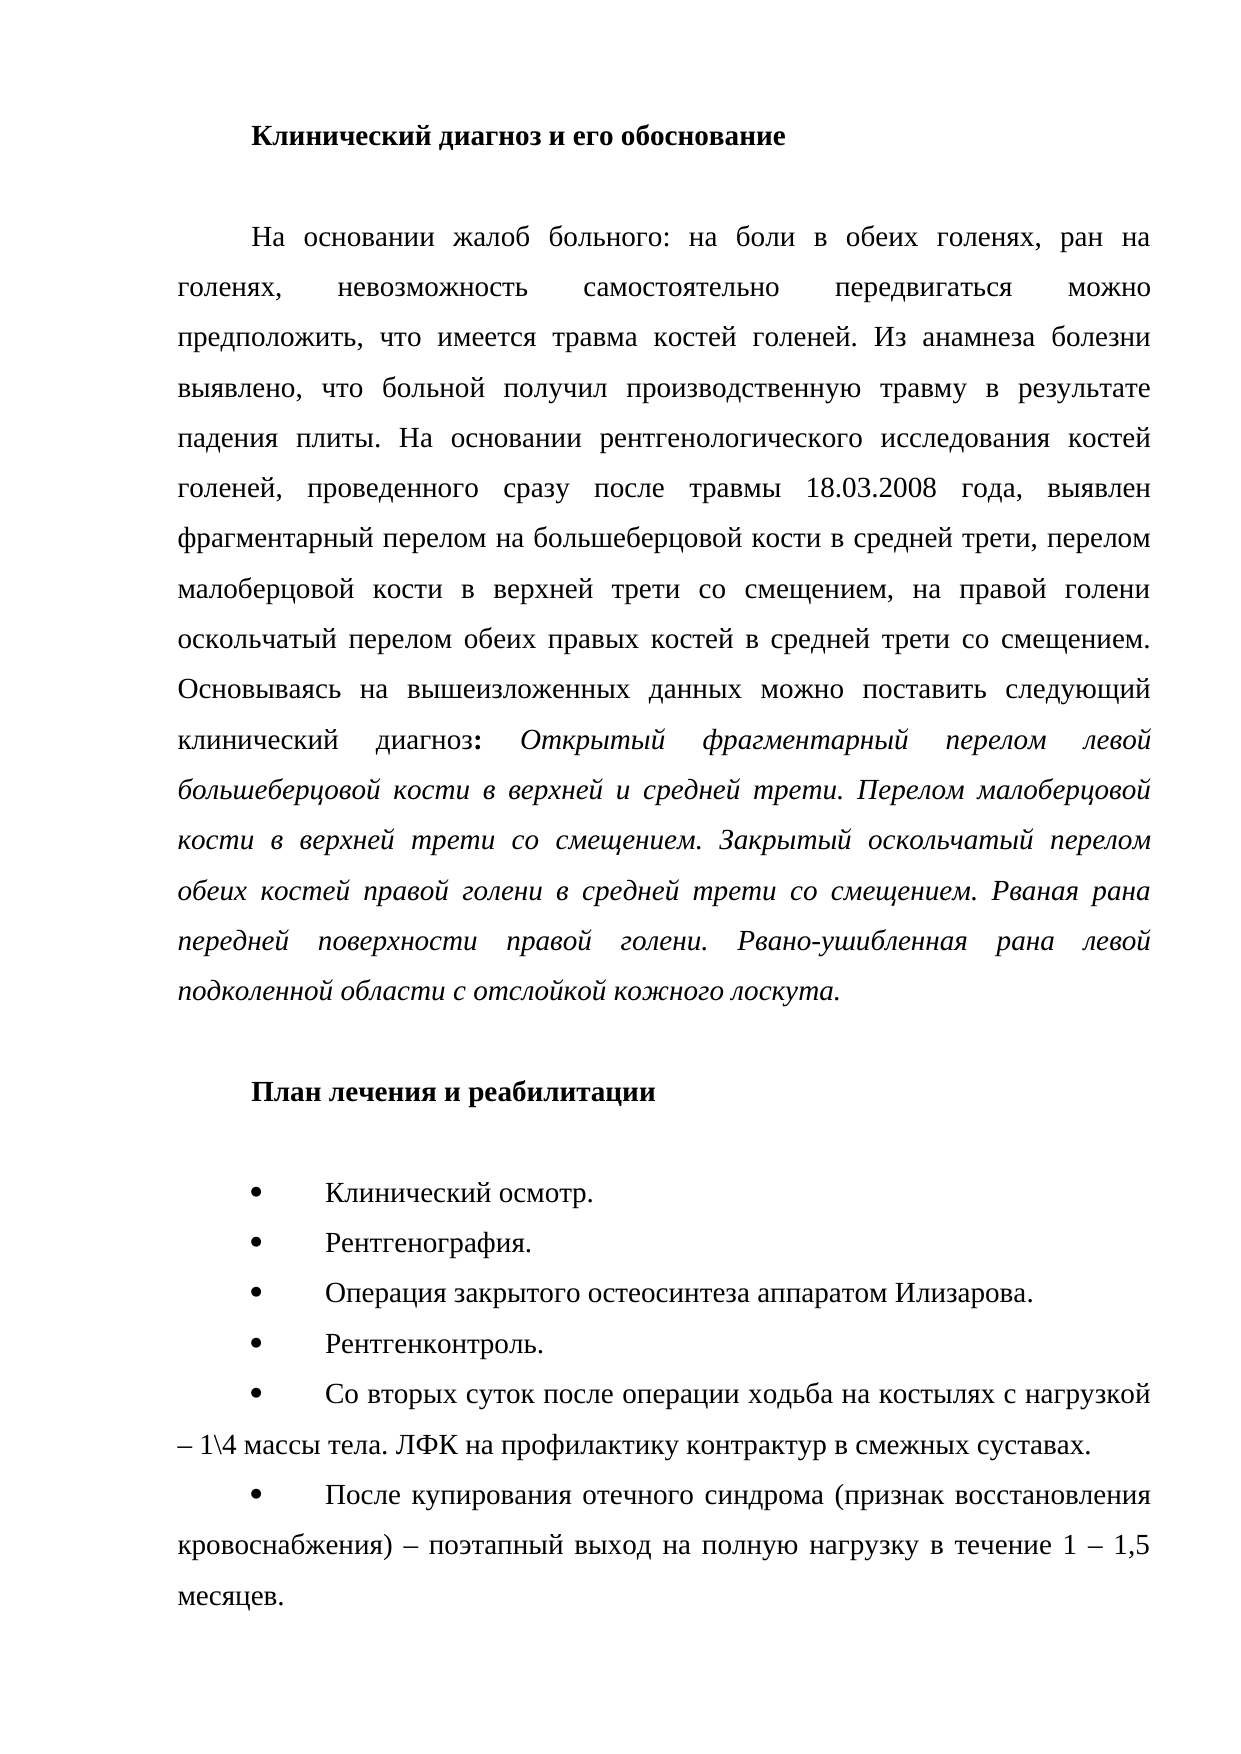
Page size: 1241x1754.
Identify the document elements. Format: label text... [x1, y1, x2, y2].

text Клинический диагноз и его обоснование [177, 118, 1152, 152]
text На основании жалоб больного: на боли в обеих голенях, ран на голенях, невозможность самостоятельно передвигаться можно предположить, что имеется травма костей голеней. Из анамнеза болезни выявлено, что больной получил производственную травму в результате падения плиты. На основании рентгенологического исследования костей голеней, проведенного сразу после травмы 18.03.2008 года, выявлен фрагментарный перелом на большеберцовой кости в средней трети, перелом малоберцовой кости в верхней трети со смещением, на правой голени оскольчатый перелом обеих правых костей в средней трети со смещением. Основываясь на вышеизложенных данных можно поставить следующий клинический диагноз: Открытый фрагментарный перелом левой большеберцовой кости в верхней и средней трети. Перелом малоберцовой кости в верхней трети со смещением. Закрытый оскольчатый перелом обеих костей правой голени в средней трети со смещением. Рваная рана передней поверхности правой голени. Рвано-ушибленная рана левой подколенной области с отслойкой кожного лоскута. [177, 219, 1152, 1007]
text План лечения и реабилитации [177, 1074, 1152, 1108]
list После купирования отечного синдрома (признак восстановления кровоснабжения) – поэтапный выход на полную нагрузку в течение 1 – 1,5 месяцев. [177, 1477, 1152, 1611]
list Рентгенография. [177, 1225, 1152, 1259]
list Со вторых суток после операции ходьба на костылях с нагрузкой – 1\4 массы тела. ЛФК на профилактику контрактур в смежных суставах. [177, 1376, 1152, 1460]
list Клинический осмотр. [177, 1175, 1152, 1208]
list Рентгенконтроль. [177, 1326, 1152, 1359]
list Операция закрытого остеосинтеза аппаратом Илизарова. [177, 1276, 1152, 1309]
